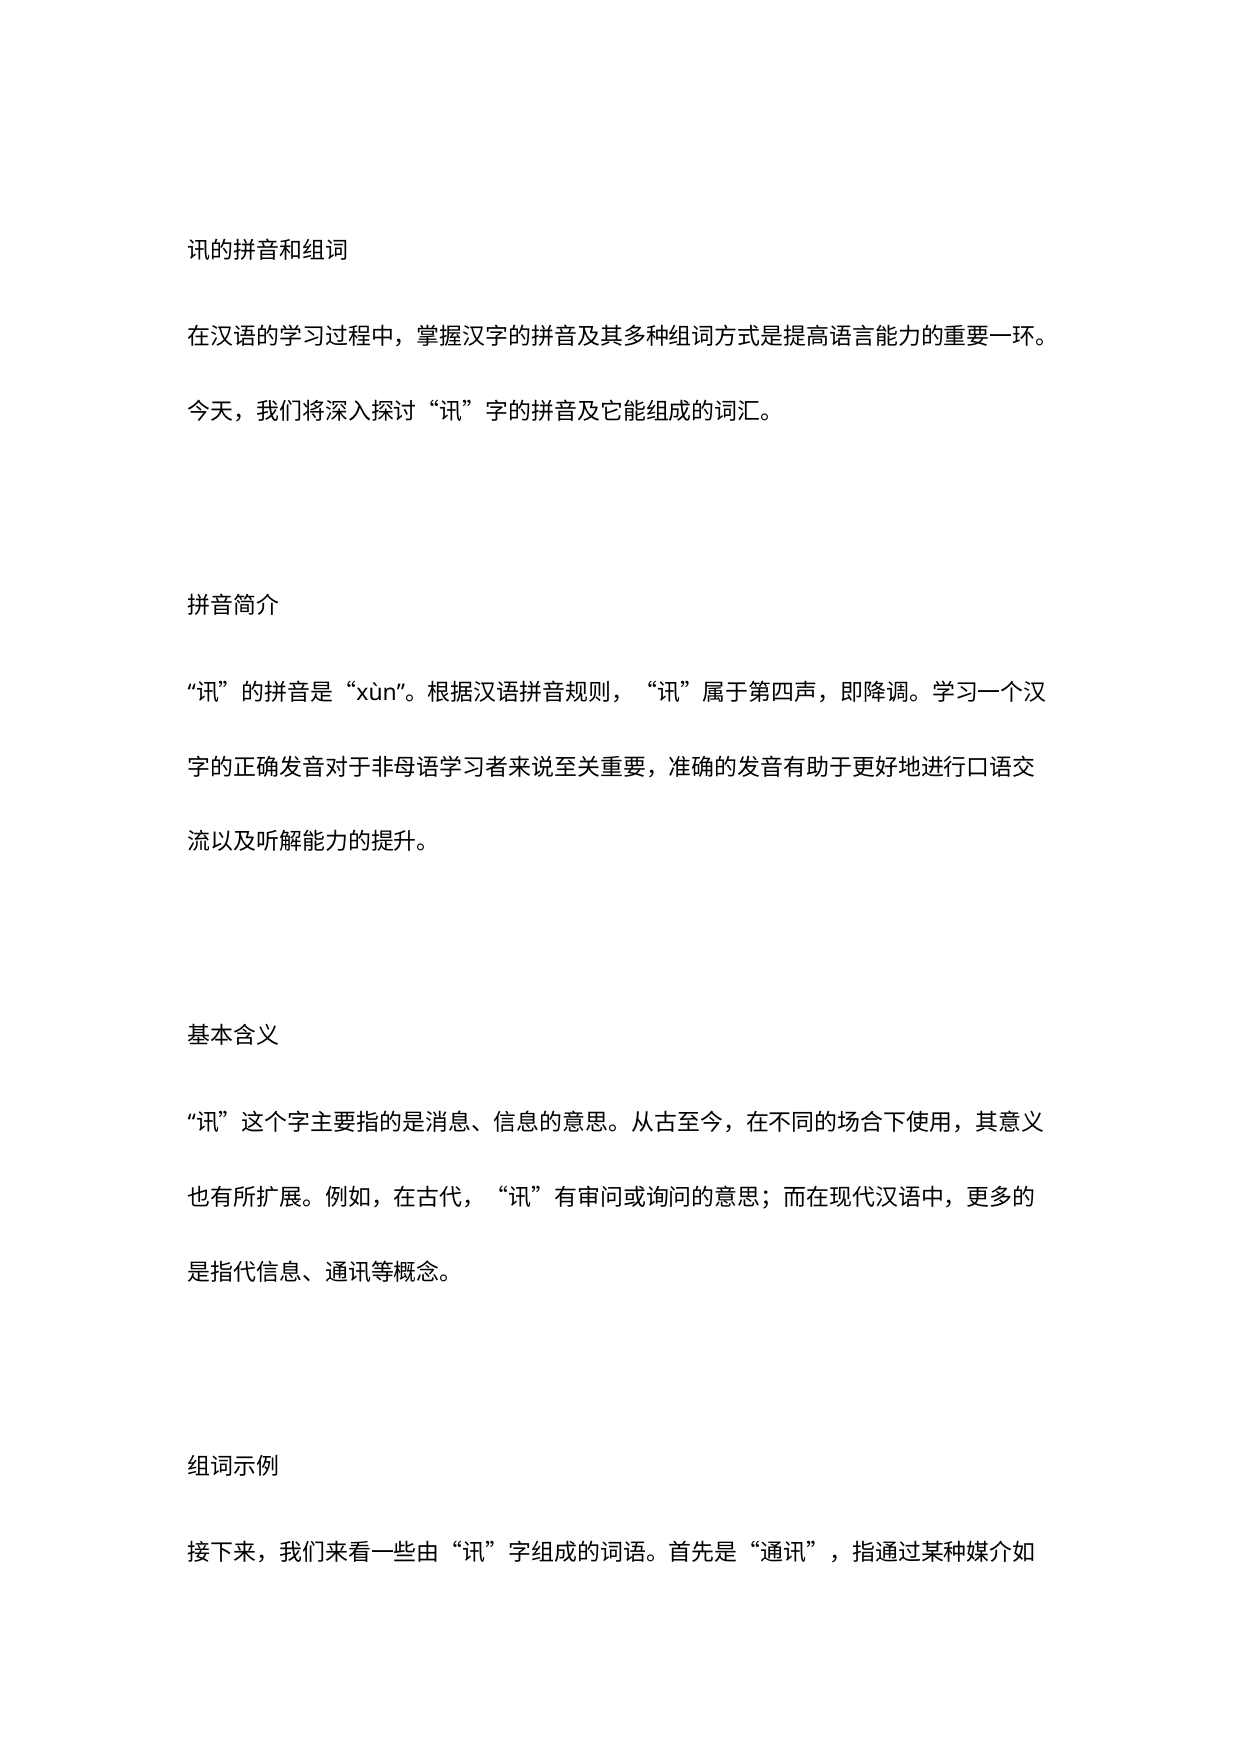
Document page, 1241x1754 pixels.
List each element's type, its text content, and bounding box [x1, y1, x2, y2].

text 组词示例 [187, 1432, 1053, 1497]
text 拼音简介 [187, 571, 1053, 636]
text 基本含义 [187, 1002, 1053, 1067]
text 讯的拼音和组词 [187, 216, 1053, 281]
text “讯”这个字主要指的是消息、信息的意思。从古至今，在不同的场合下使用，其意义也有所扩展。例如，在古代，“讯”有审问或询问的意思；而在现代汉语中，更多的是指代信息、通讯等概念。 [187, 1088, 1053, 1302]
text “讯”的拼音是“xùn”。根据汉语拼音规则，“讯”属于第四声，即降调。学习一个汉字的正确发音对于非母语学习者来说至关重要，准确的发音有助于更好地进行口语交流以及听解能力的提升。 [187, 658, 1053, 872]
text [187, 1518, 1053, 1583]
text 在汉语的学习过程中，掌握汉字的拼音及其多种组词方式是提高语言能力的重要一环。今天，我们将深入探讨“讯”字的拼音及它能组成的词汇。 [187, 302, 1053, 442]
